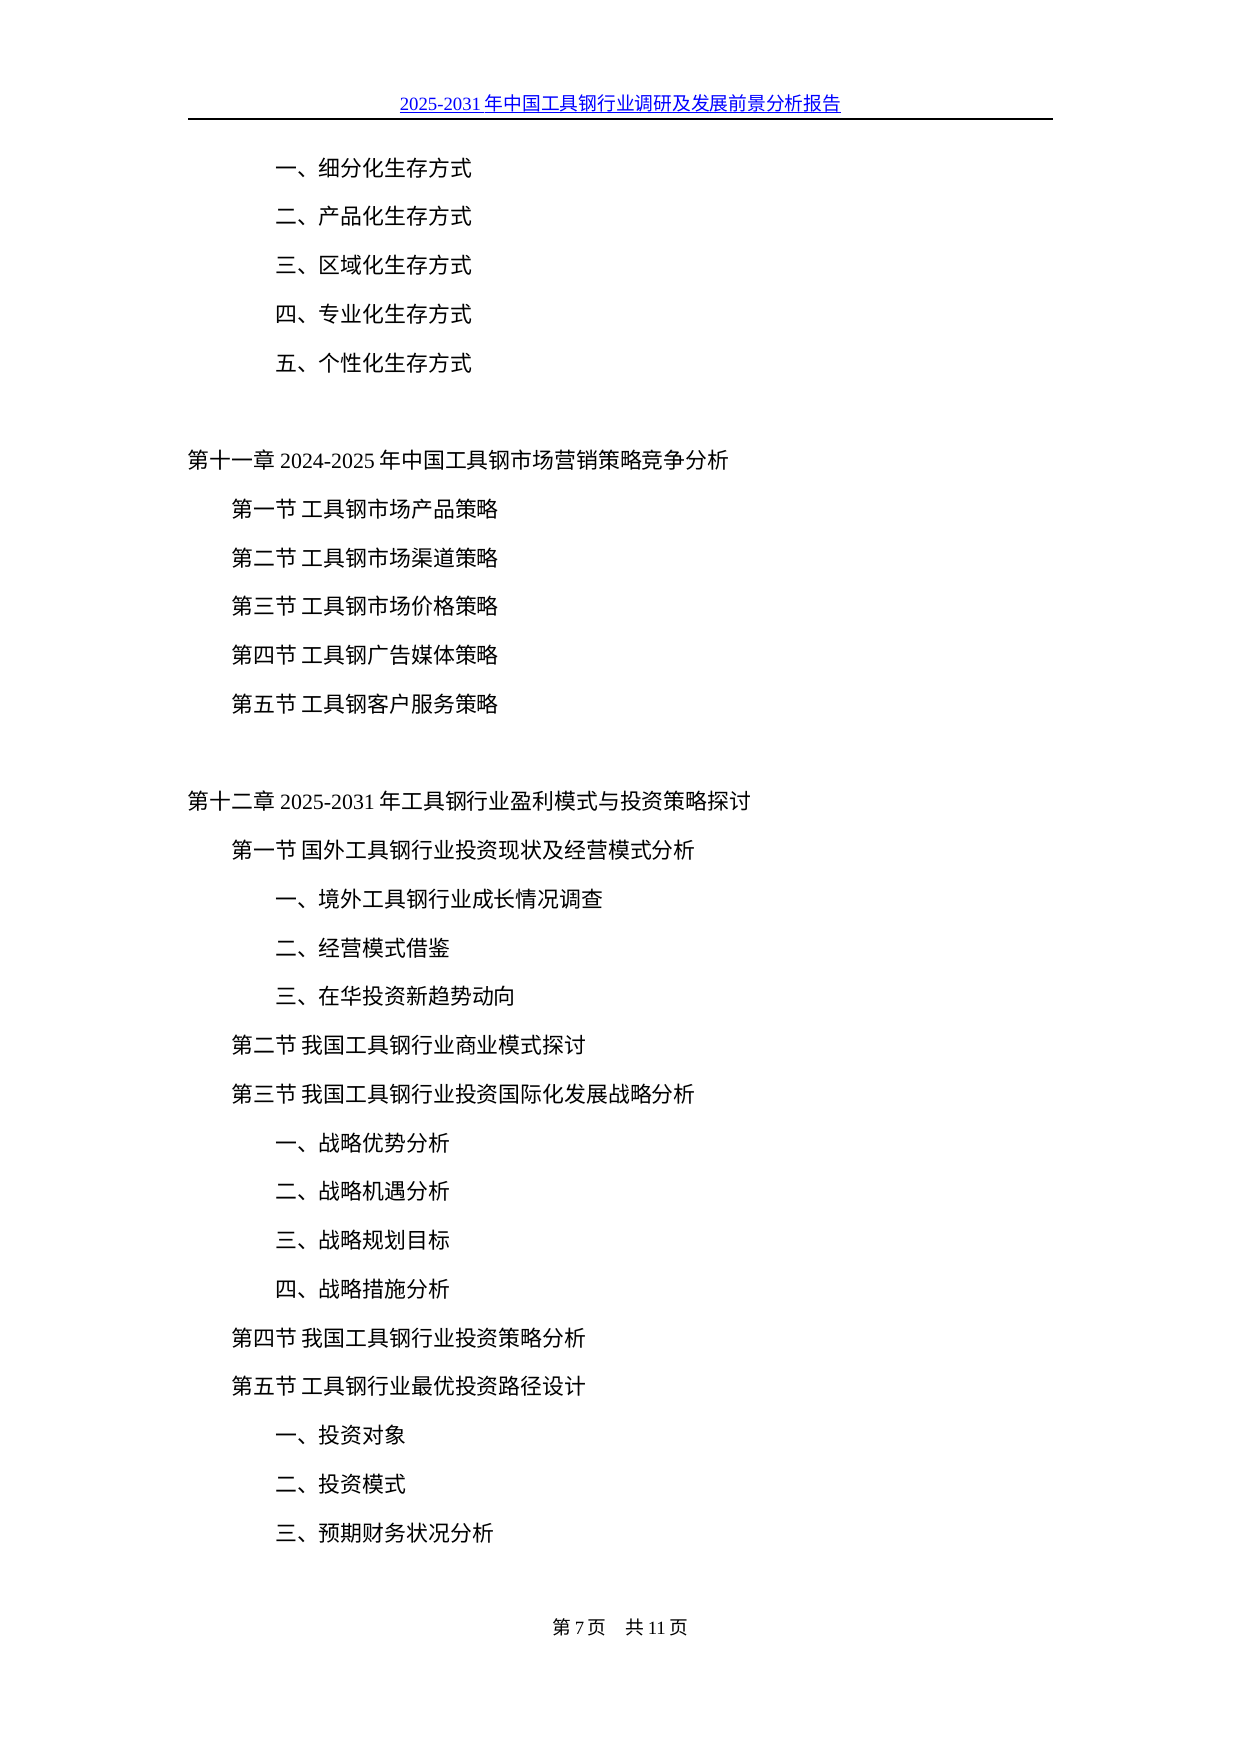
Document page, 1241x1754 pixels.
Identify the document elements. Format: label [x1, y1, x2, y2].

text [187, 150, 1053, 1548]
